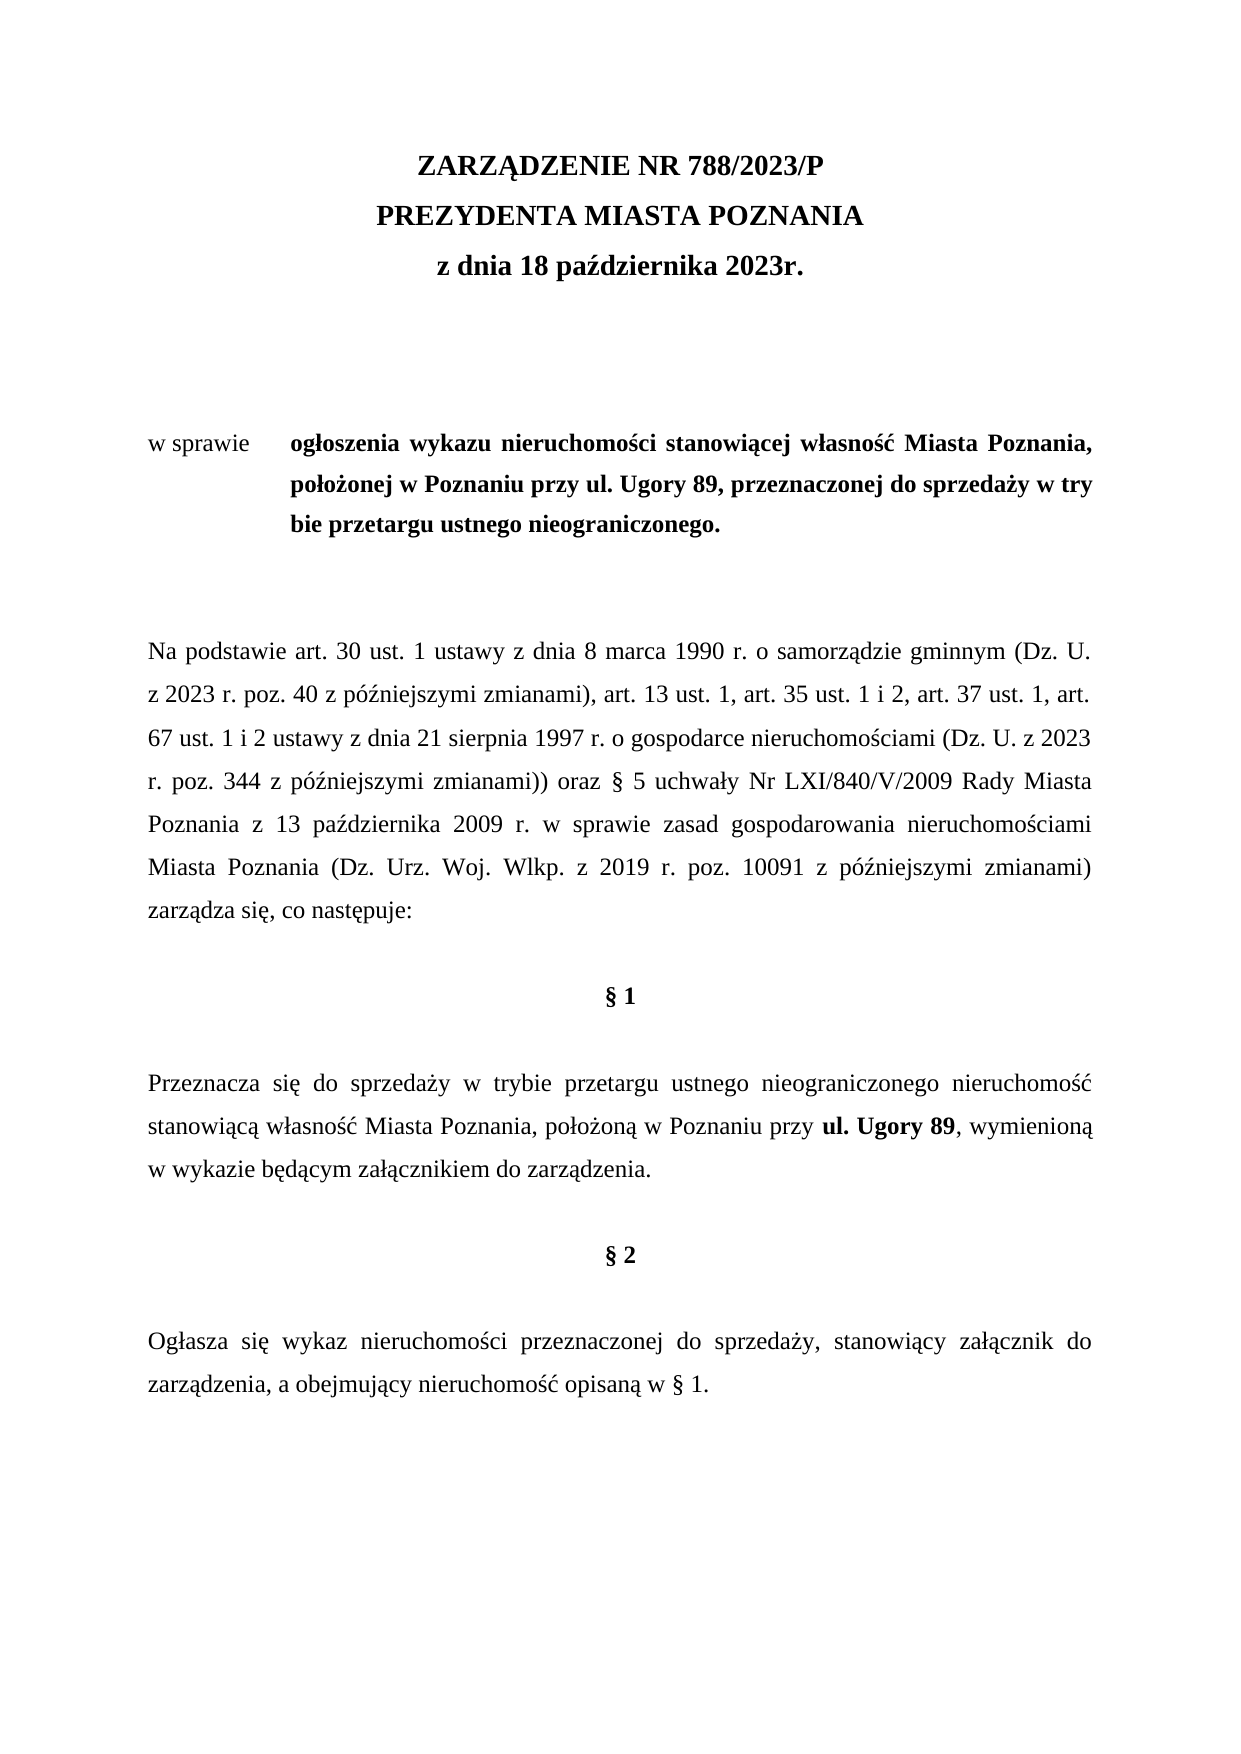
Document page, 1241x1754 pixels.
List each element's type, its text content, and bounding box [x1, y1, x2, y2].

text Na podstawie art. 30 ust. 1 ustawy z dnia 8 marca 1990 r. o samorządzie gminnym (Dz. U. z 2023 r. poz. 40 z późniejszymi zmianami), art. 13 ust. 1, art. 35 ust. 1 i 2, art. 37 ust. 1, art. 67 ust. 1 i 2 ustawy z dnia 21 sierpnia 1997 r. o gospodarce nieruchomościami (Dz. U. z 2023 r. poz. 344 z późniejszymi zmianami)) oraz § 5 uchwały Nr LXI/840/V/2009 Rady Miasta Poznania z 13 października 2009 r. w sprawie zasad gospodarowania nieruchomościami Miasta Poznania (Dz. Urz. Woj. Wlkp. z 2019 r. poz. 10091 z późniejszymi zmianami) zarządza się, co następuje: [148, 636, 1093, 924]
text z dnia 18 października 2023r. [148, 248, 1093, 282]
text § 1 [148, 981, 1093, 1010]
table_header w sprawie [136, 428, 279, 550]
table_header ogłoszenia wykazu nieruchomości stanowiącej własność Miasta Poznania, położonej w Poznaniu przy ul. Ugory 89, przeznaczonej do sprzedaży w trybie przetargu ustnego nieograniczonego. [279, 428, 1104, 550]
subtitle PREZYDENTA MIASTA POZNANIA [148, 198, 1093, 231]
text Przeznacza się do sprzedaży w trybie przetargu ustnego nieograniczonego nieruchomość stanowiącą własność Miasta Poznania, położoną w Poznaniu przy ul. Ugory 89, wymienioną w wykazie będącym załącznikiem do zarządzenia. [148, 1068, 1093, 1183]
subtitle ZARZĄDZENIE NR [148, 148, 1093, 181]
text § 2 [148, 1240, 1093, 1269]
text Ogłasza się wykaz nieruchomości przeznaczonej do sprzedaży, stanowiący załącznik do zarządzenia, a obejmujący nieruchomość opisaną w § 1. [148, 1326, 1093, 1398]
